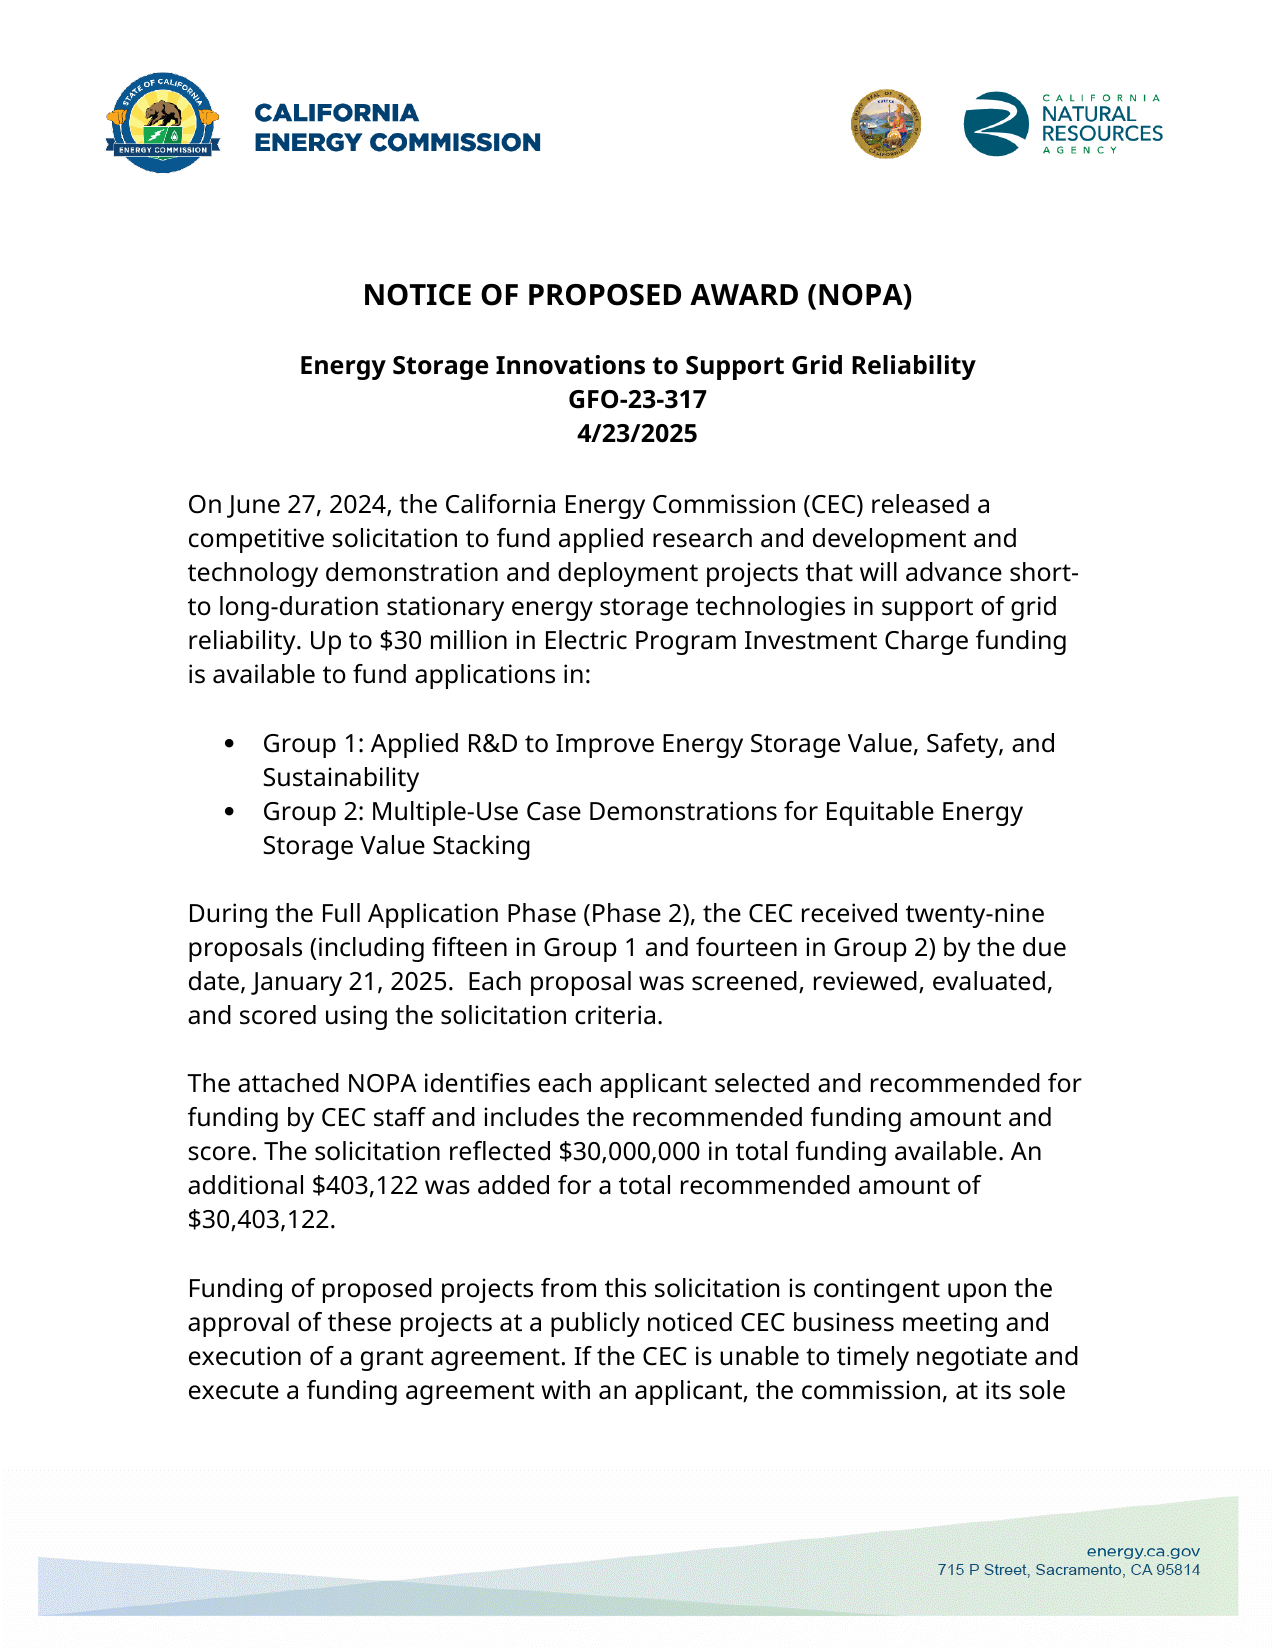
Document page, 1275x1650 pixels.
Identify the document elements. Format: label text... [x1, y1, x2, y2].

text During the Full Application Phase (Phase 2), the CEC received twenty-nine proposals (including fifteen in Group 1 and fourteen in Group 2) by the due date, January 21, 2025. Each proposal was screened, reviewed, evaluated, and scored using the solicitation criteria. [187, 896, 1087, 1032]
text The attached NOPA identifies each applicant selected and recommended for funding by CEC staff and includes the recommended funding amount and score. The solicitation reflected $30,000,000 in total funding available. An additional $403,122 was added for a total recommended amount of $30,403,122. [187, 1066, 1087, 1236]
text GFO-23-317 [187, 382, 1087, 416]
list Group 1: Applied R&D to Improve Energy Storage Value, Safety, and Sustainability [225, 725, 1087, 793]
text 4/23/2025 [187, 416, 1087, 450]
text On June 27, 2024, the California Energy Commission (CEC) released a competitive solicitation to fund applied research and development and technology demonstration and deployment projects that will advance short- to long-duration stationary energy storage technologies in support of grid reliability. Up to $30 million in Electric Program Investment Charge funding is available to fund applications in: [187, 487, 1087, 691]
text Energy Storage Innovations to Support Grid Reliability [187, 348, 1087, 382]
text NOTICE OF PROPOSED AWARD (NOPA) [187, 274, 1087, 314]
list Group 2: Multiple-Use Case Demonstrations for Equitable Energy Storage Value Stacking [225, 793, 1087, 861]
picture [37, 35, 1227, 190]
picture [0, 1463, 1274, 1648]
